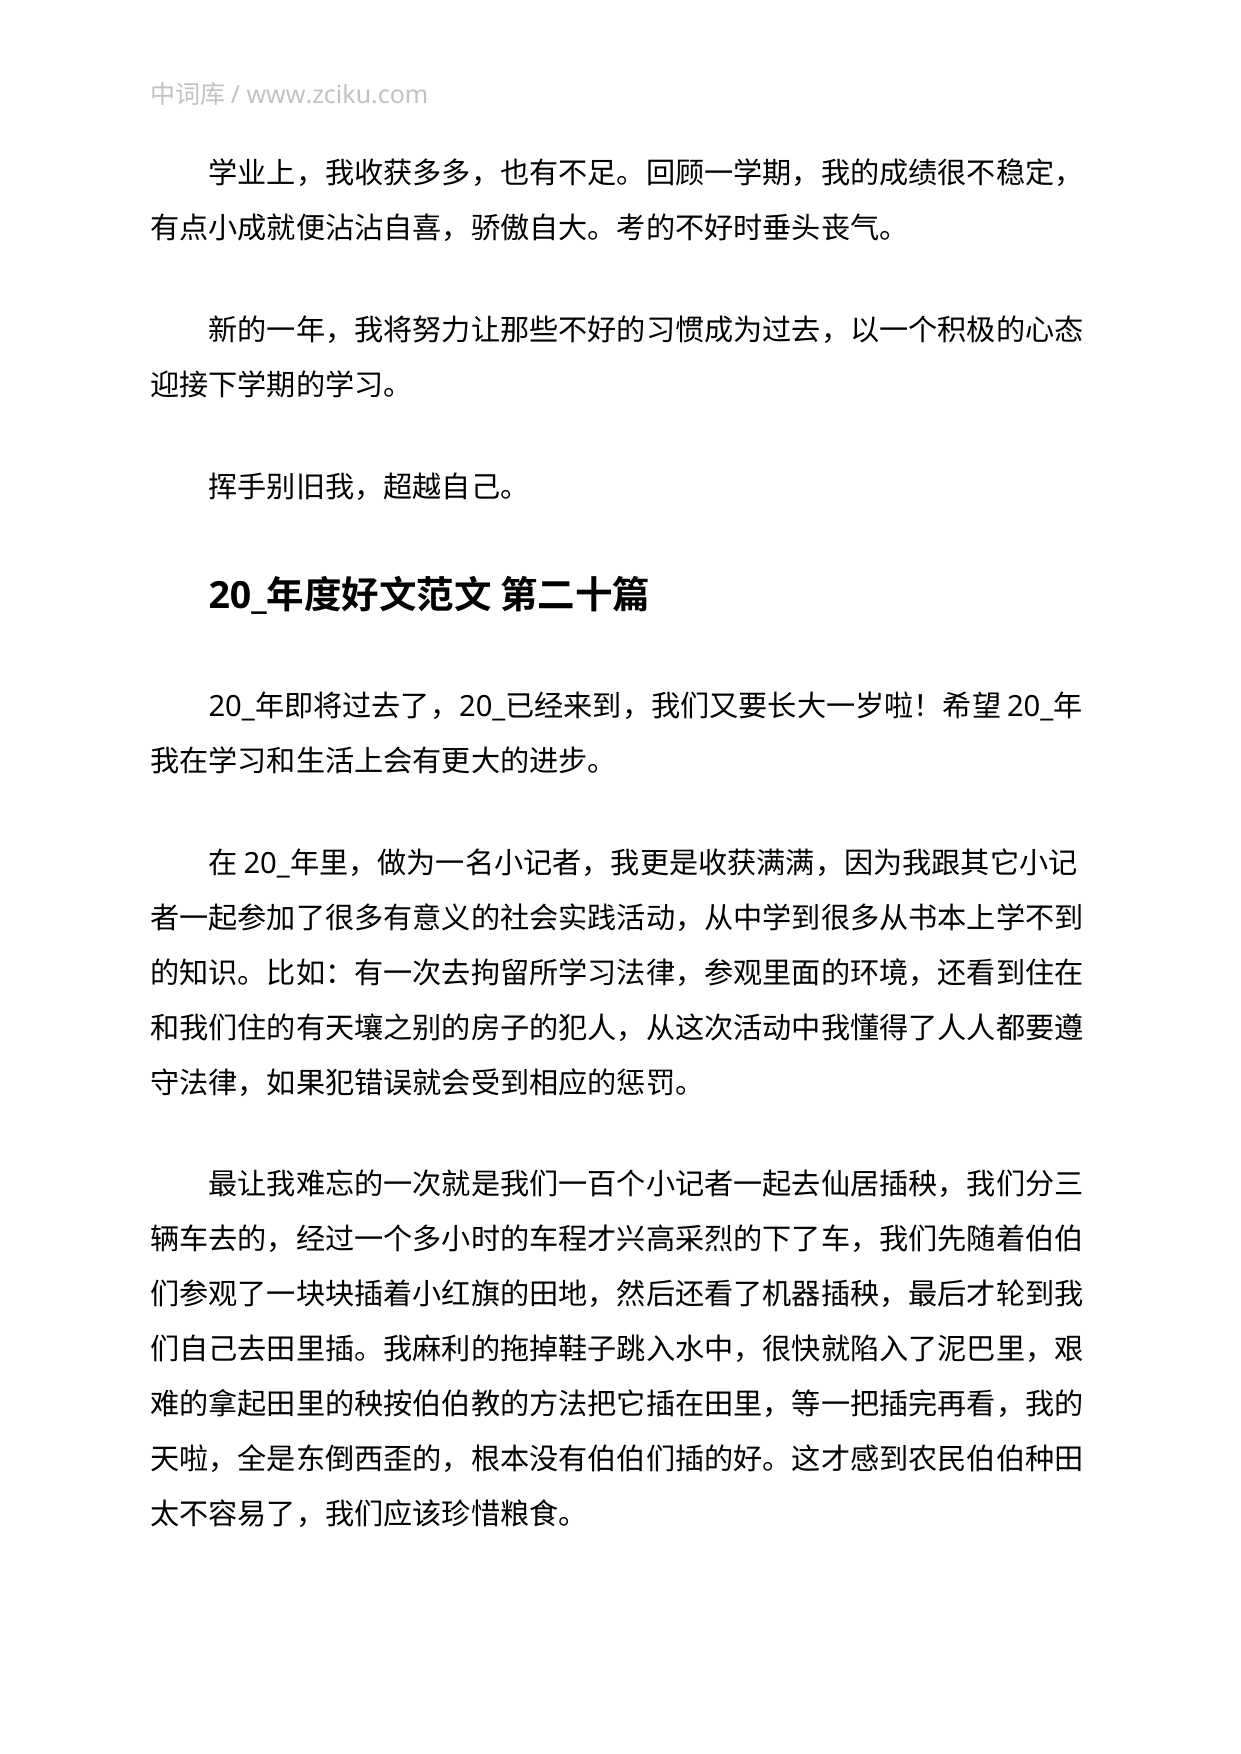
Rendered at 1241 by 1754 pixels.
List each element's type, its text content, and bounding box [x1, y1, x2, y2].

text 学业上，我收获多多，也有不足。回顾一学期，我的成绩很不稳定，有点小成就便沾沾自喜，骄傲自大。考的不好时垂头丧气。 [150, 150, 1090, 247]
text 20_年度好文范文 第二十篇 [150, 565, 1090, 619]
text 挥手别旧我，超越自己。 [150, 463, 1090, 506]
text 20_年即将过去了，20_已经来到，我们又要长大一岁啦！希望20_年我在学习和生活上会有更大的进步。 [150, 683, 1090, 780]
text 最让我难忘的一次就是我们一百个小记者一起去仙居插秧，我们分三辆车去的，经过一个多小时的车程才兴高采烈的下了车，我们先随着伯伯们参观了一块块插着小红旗的田地，然后还看了机器插秧，最后才轮到我们自己去田里插。我麻利的拖掉鞋子跳入水中，很快就陷入了泥巴里，艰难的拿起田里的秧按伯伯教的方法把它插在田里，等一把插完再看，我的天啦，全是东倒西歪的，根本没有伯伯们插的好。这才感到农民伯伯种田太不容易了，我们应该珍惜粮食。 [150, 1161, 1090, 1533]
text 在20_年里，做为一名小记者，我更是收获满满，因为我跟其它小记者一起参加了很多有意义的社会实践活动，从中学到很多从书本上学不到的知识。比如：有一次去拘留所学习法律，参观里面的环境，还看到住在和我们住的有天壤之别的房子的犯人，从这次活动中我懂得了人人都要遵守法律，如果犯错误就会受到相应的惩罚。 [150, 839, 1090, 1101]
text 新的一年，我将努力让那些不好的习惯成为过去，以一个积极的心态迎接下学期的学习。 [150, 307, 1090, 404]
